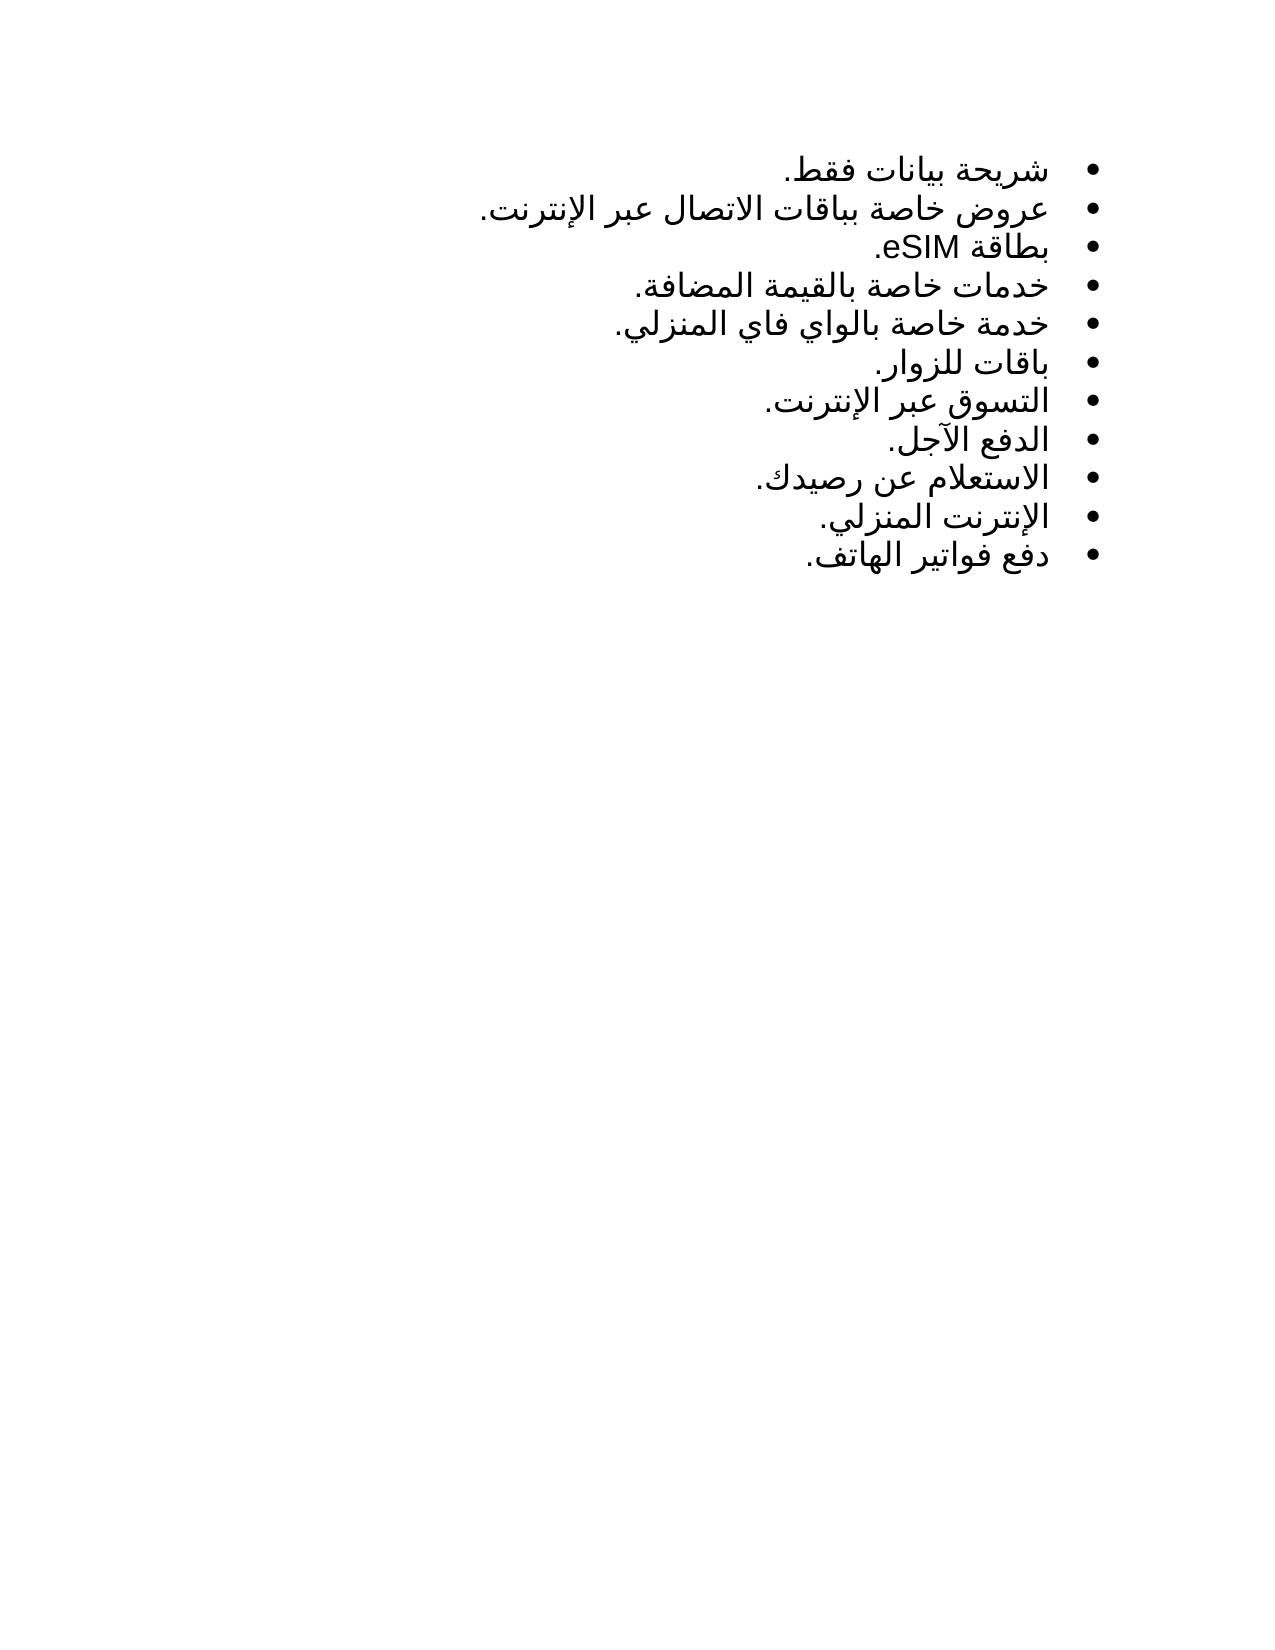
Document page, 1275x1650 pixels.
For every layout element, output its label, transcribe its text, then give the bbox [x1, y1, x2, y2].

list باقات للزوار. [150, 343, 1087, 381]
list عروض خاصة بباقات الاتصال عبر الإنترنت. [150, 188, 1087, 227]
list الإنترنت المنزلي. [150, 497, 1087, 535]
list الدفع الآجل. [150, 420, 1087, 458]
list التسوق عبر الإنترنت. [150, 381, 1087, 420]
list دفع فواتير الهاتف. [150, 535, 1087, 574]
list خدمة خاصة بالواي فاي المنزلي. [150, 304, 1087, 343]
list خدمات خاصة بالقيمة المضافة. [150, 266, 1087, 304]
list بطاقة eSIM. [150, 227, 1087, 266]
list شريحة بيانات فقط. [150, 150, 1087, 188]
list الاستعلام عن رصيدك. [150, 458, 1087, 497]
